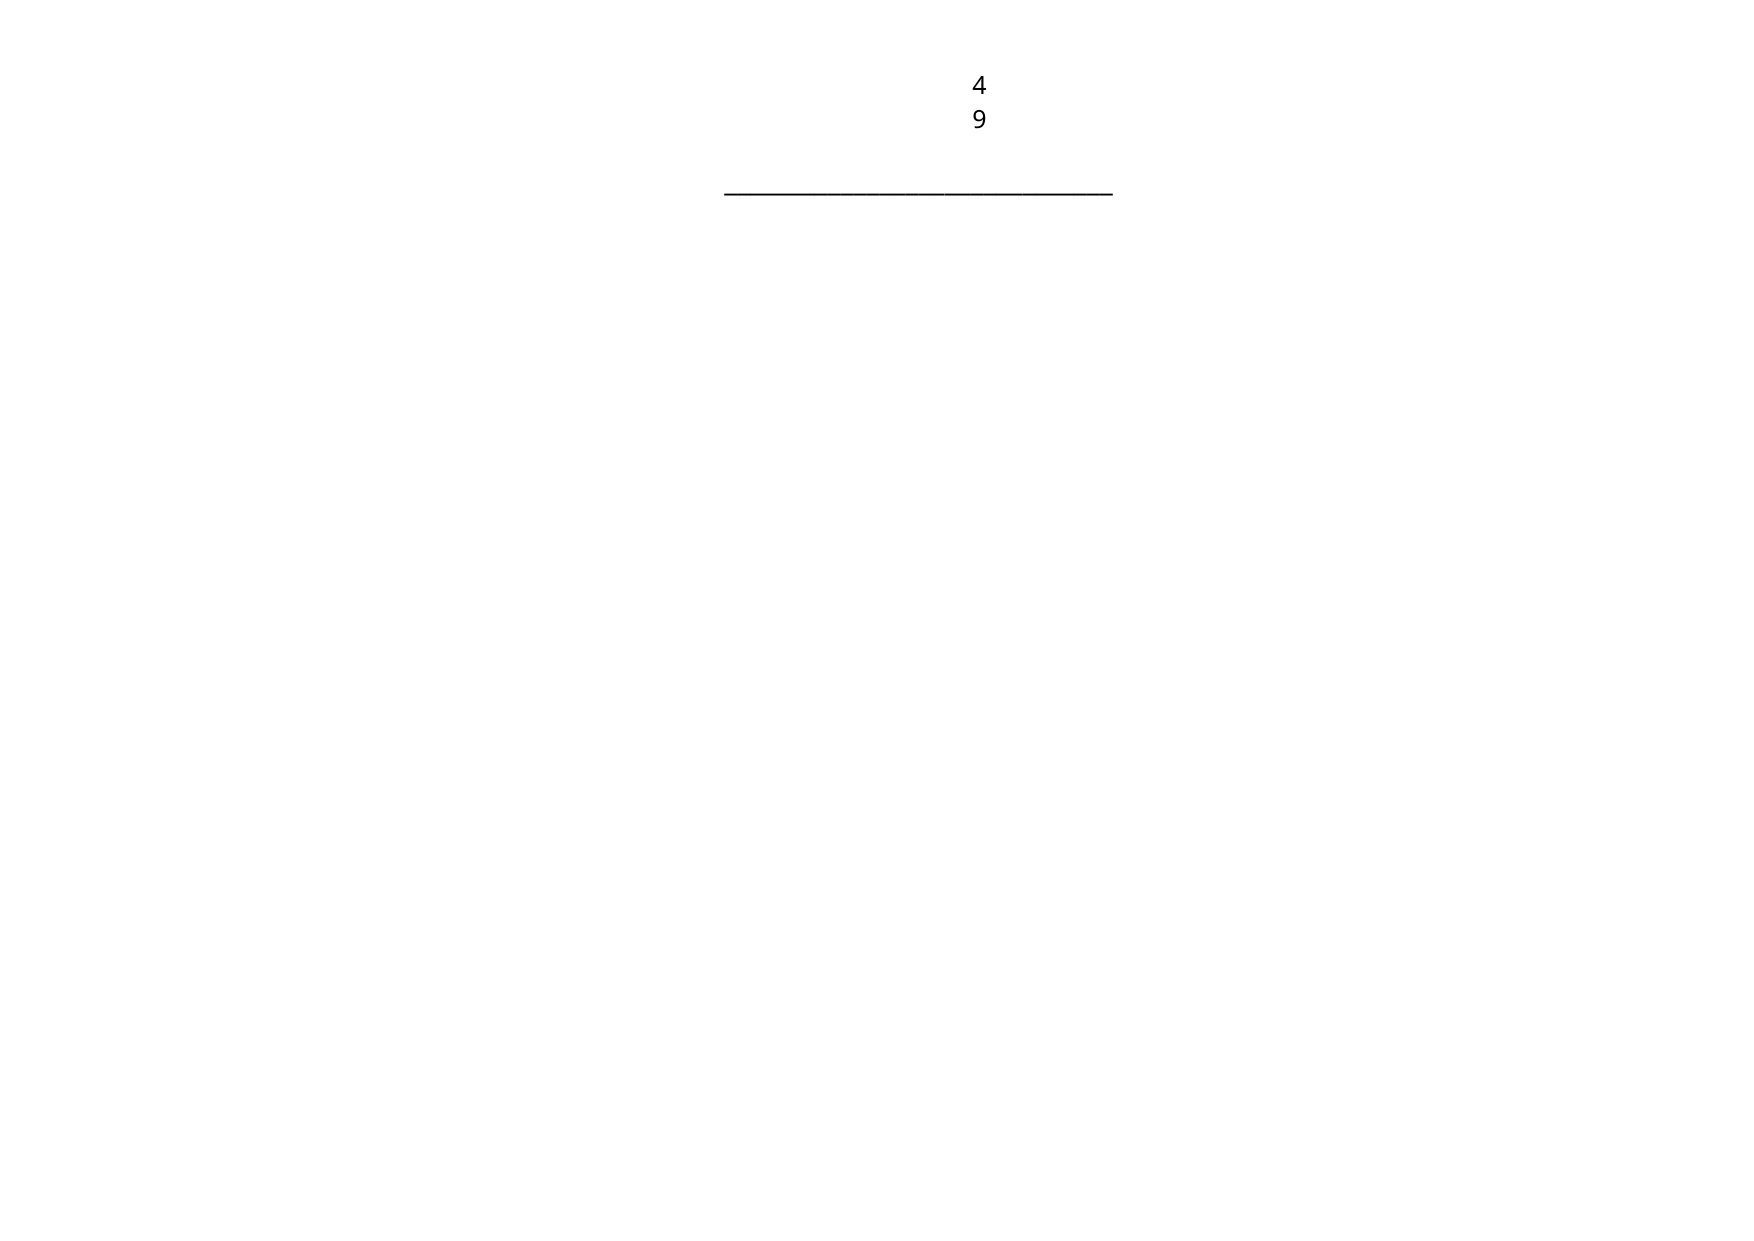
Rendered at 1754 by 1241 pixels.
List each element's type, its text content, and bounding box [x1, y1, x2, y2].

text ______________________________ [113, 160, 1723, 200]
